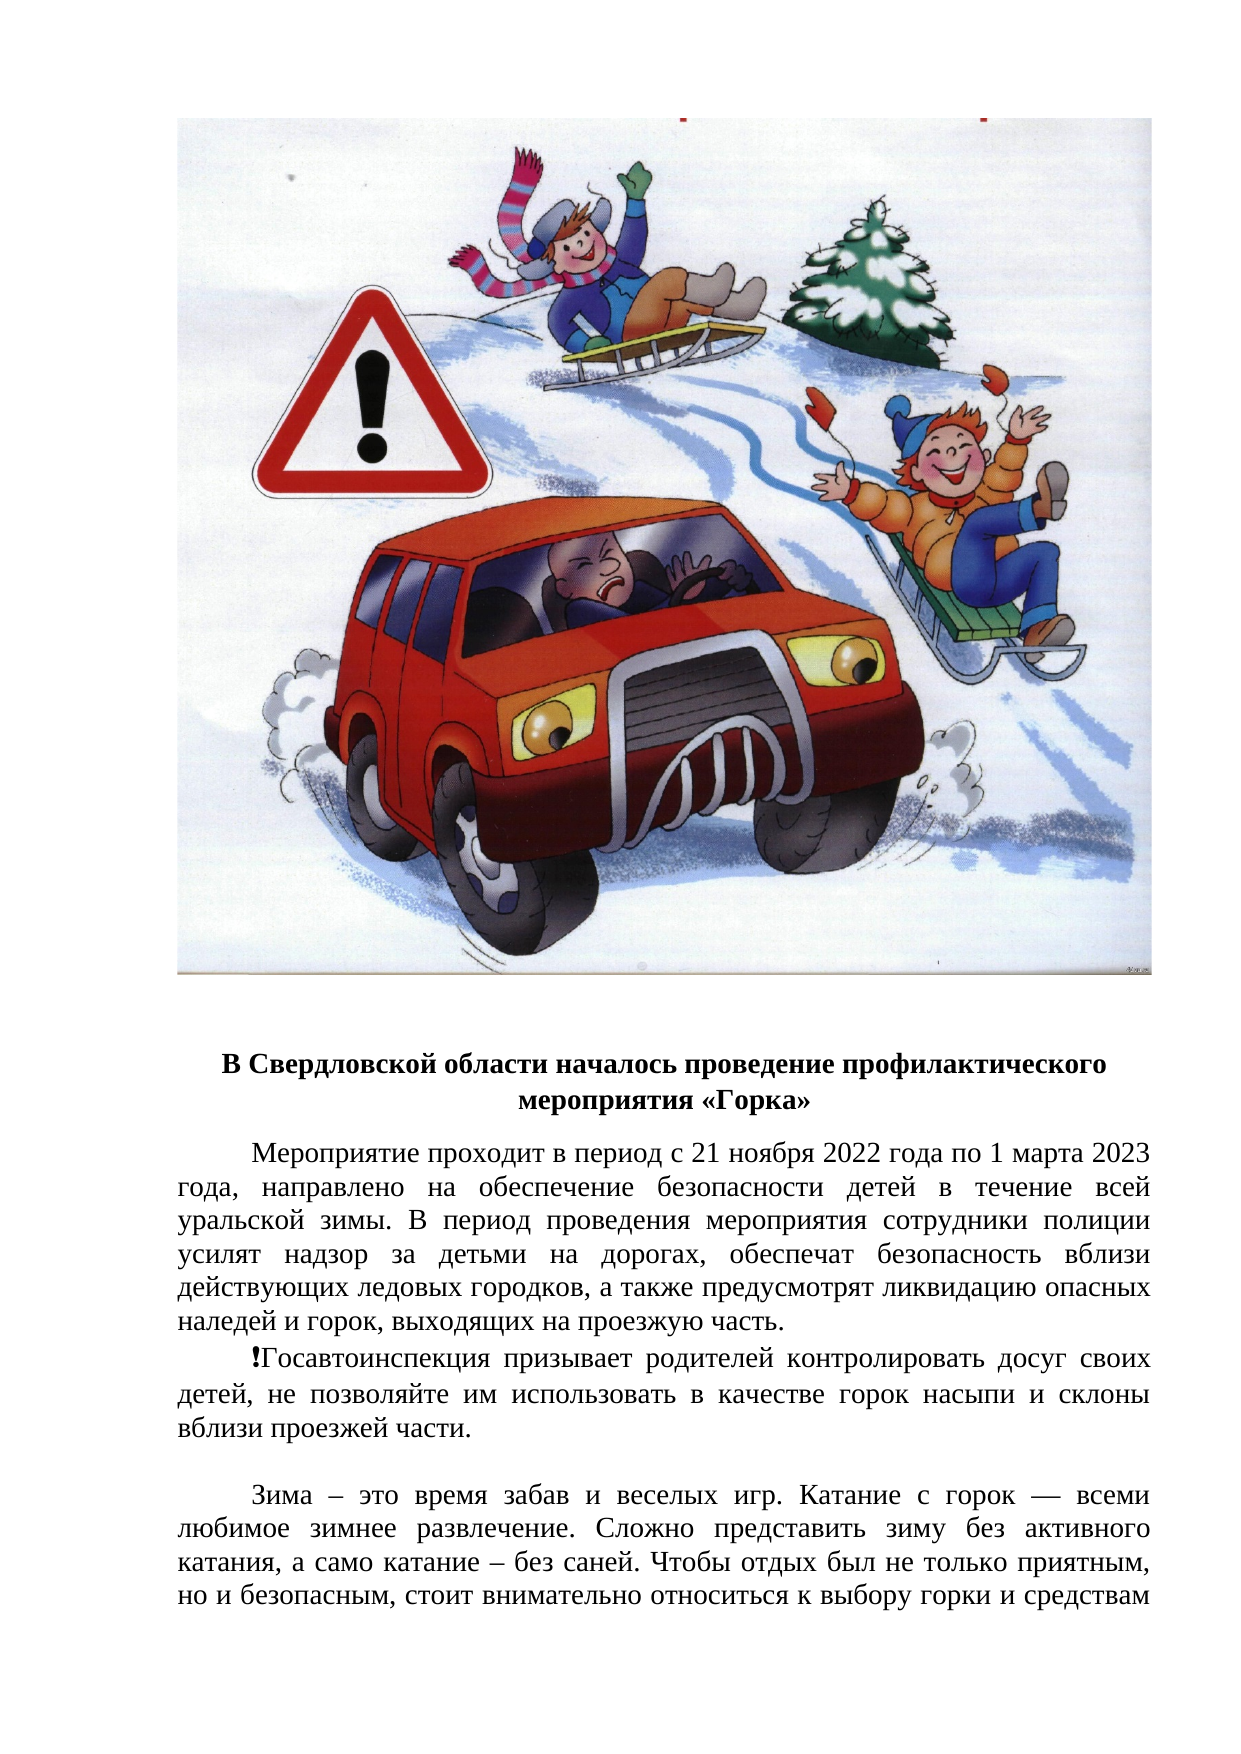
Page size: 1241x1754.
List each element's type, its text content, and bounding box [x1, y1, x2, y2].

text В Свердловской области началось проведение профилактического мероприятия «Горка» [177, 1046, 1152, 1116]
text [177, 1477, 1152, 1611]
text ❗Госавтоинспекция призывает родителей контролировать досуг своих детей, не позволяйте им использовать в качестве горок насыпи и склоны вблизи проезжей части. [177, 1336, 1152, 1443]
text Мероприятие проходит в период с 21 ноября 2022 года по 1 марта 2023 года, направлено на обеспечение безопасности детей в течение всей уральской зимы. В период проведения мероприятия сотрудники полиции усилят надзор за детьми на дорогах, обеспечат безопасность вблизи действующих ледовых городков, а также предусмотрят ликвидацию опасных наледей и горок, выходящих на проезжую часть. [177, 1135, 1152, 1336]
picture [177, 118, 1152, 975]
